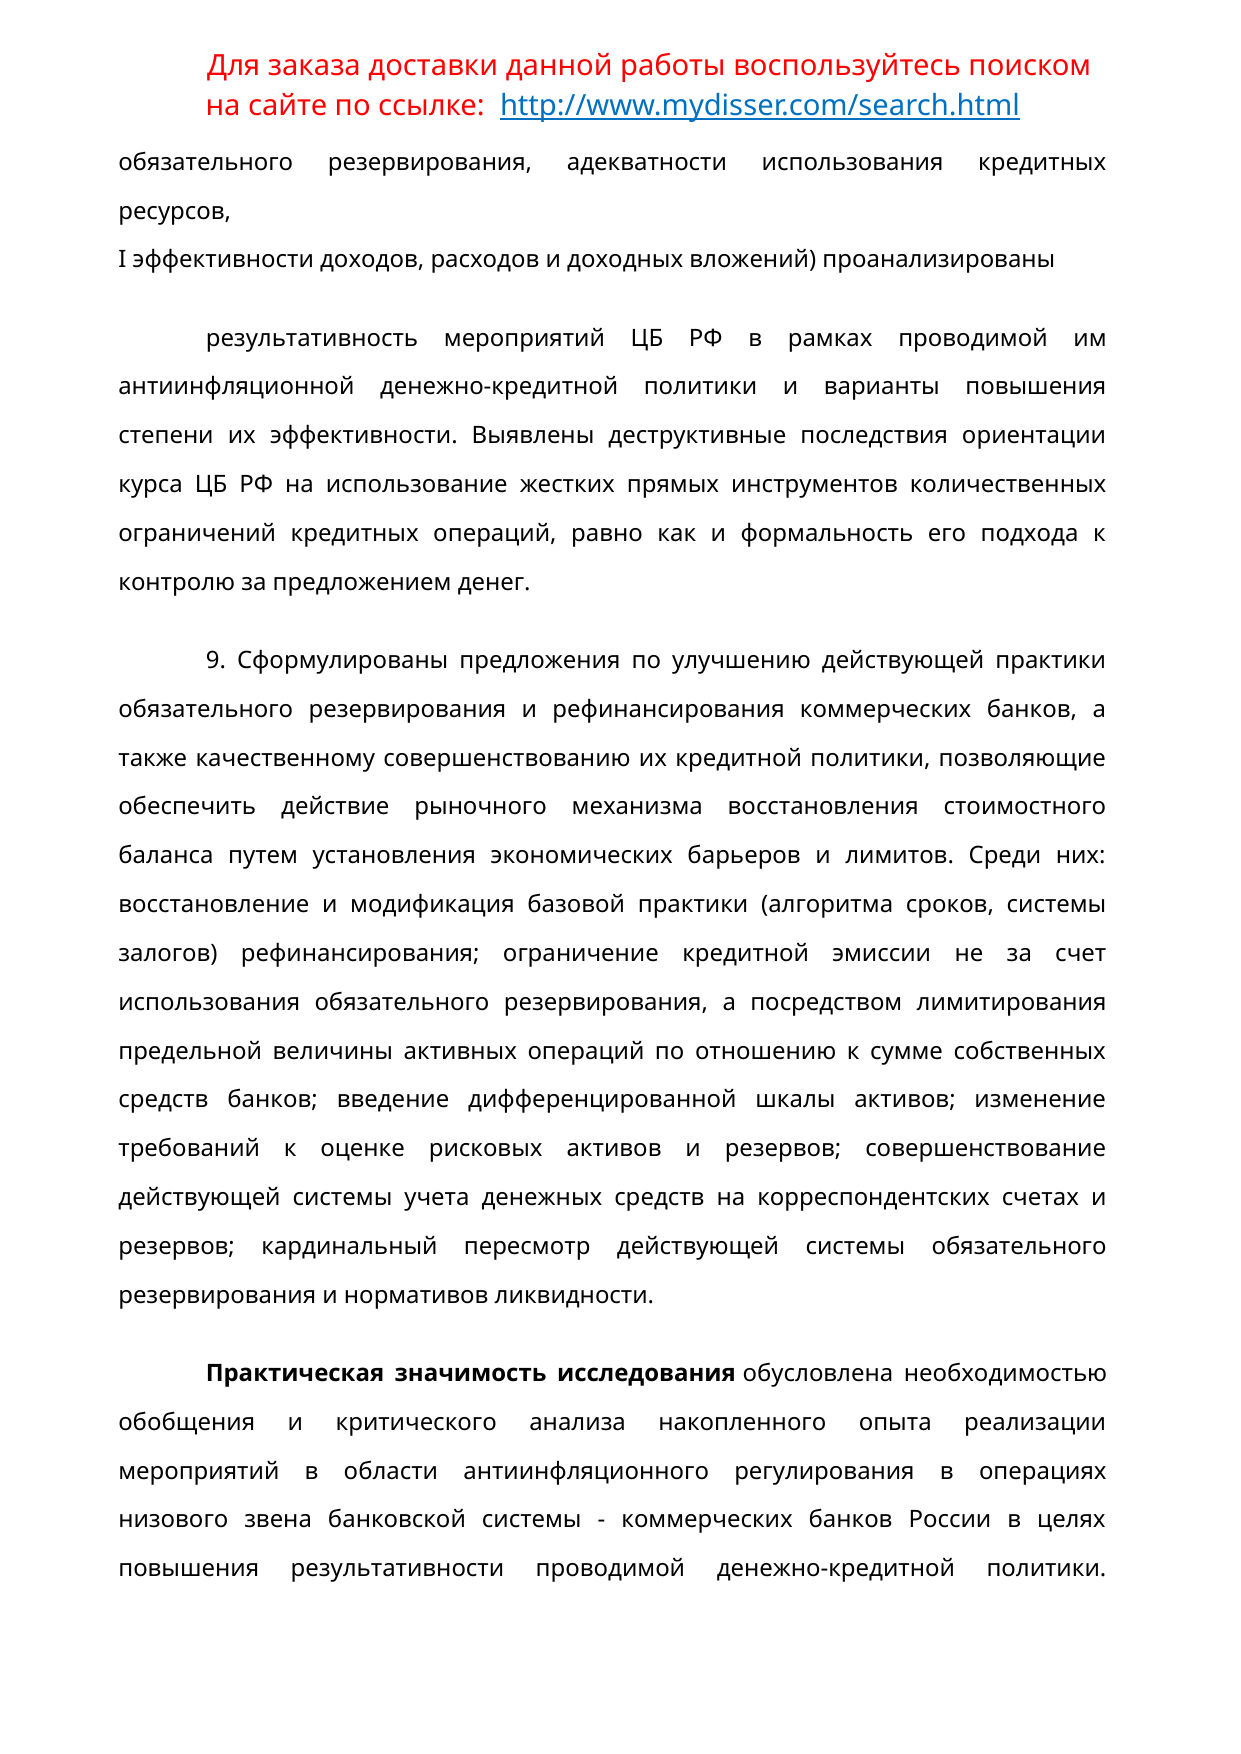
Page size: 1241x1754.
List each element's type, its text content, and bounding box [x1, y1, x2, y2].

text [118, 1356, 1107, 1584]
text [118, 144, 1107, 275]
text 9. Сформулированы предложения по улучшению действующей практики обязательного резервирования и рефинансирования коммерческих банков, а также качественному совершенствованию их кредитной политики, позволяющие обеспечить действие рыночного механизма восстановления стоимостного баланса путем установления экономических барьеров и лимитов. Среди них: восстановление и модификация базовой практики (алгоритма сроков, системы залогов) рефинансирования; ограничение кредитной эмиссии не за счет использования обязательного резервирования, а посредством лимитирования предельной величины активных операций по отношению к сумме собственных средств банков; введение дифференцированной шкалы активов; изменение требований к оценке рисковых активов и резервов; совершенствование действующей системы учета денежных средств на корреспондентских счетах и резервов; кардинальный пересмотр действующей системы обязательного резервирования и нормативов ликвидности. [118, 643, 1107, 1310]
text результативность мероприятий ЦБ РФ в рамках проводимой им антиинфляционной денежно-кредитной политики и варианты повышения степени их эффективности. Выявлены деструктивные последствия ориентации курса ЦБ РФ на использование жестких прямых инструментов количественных ограничений кредитных операций, равно как и формальность его подхода к контролю за предложением денег. [118, 320, 1107, 597]
